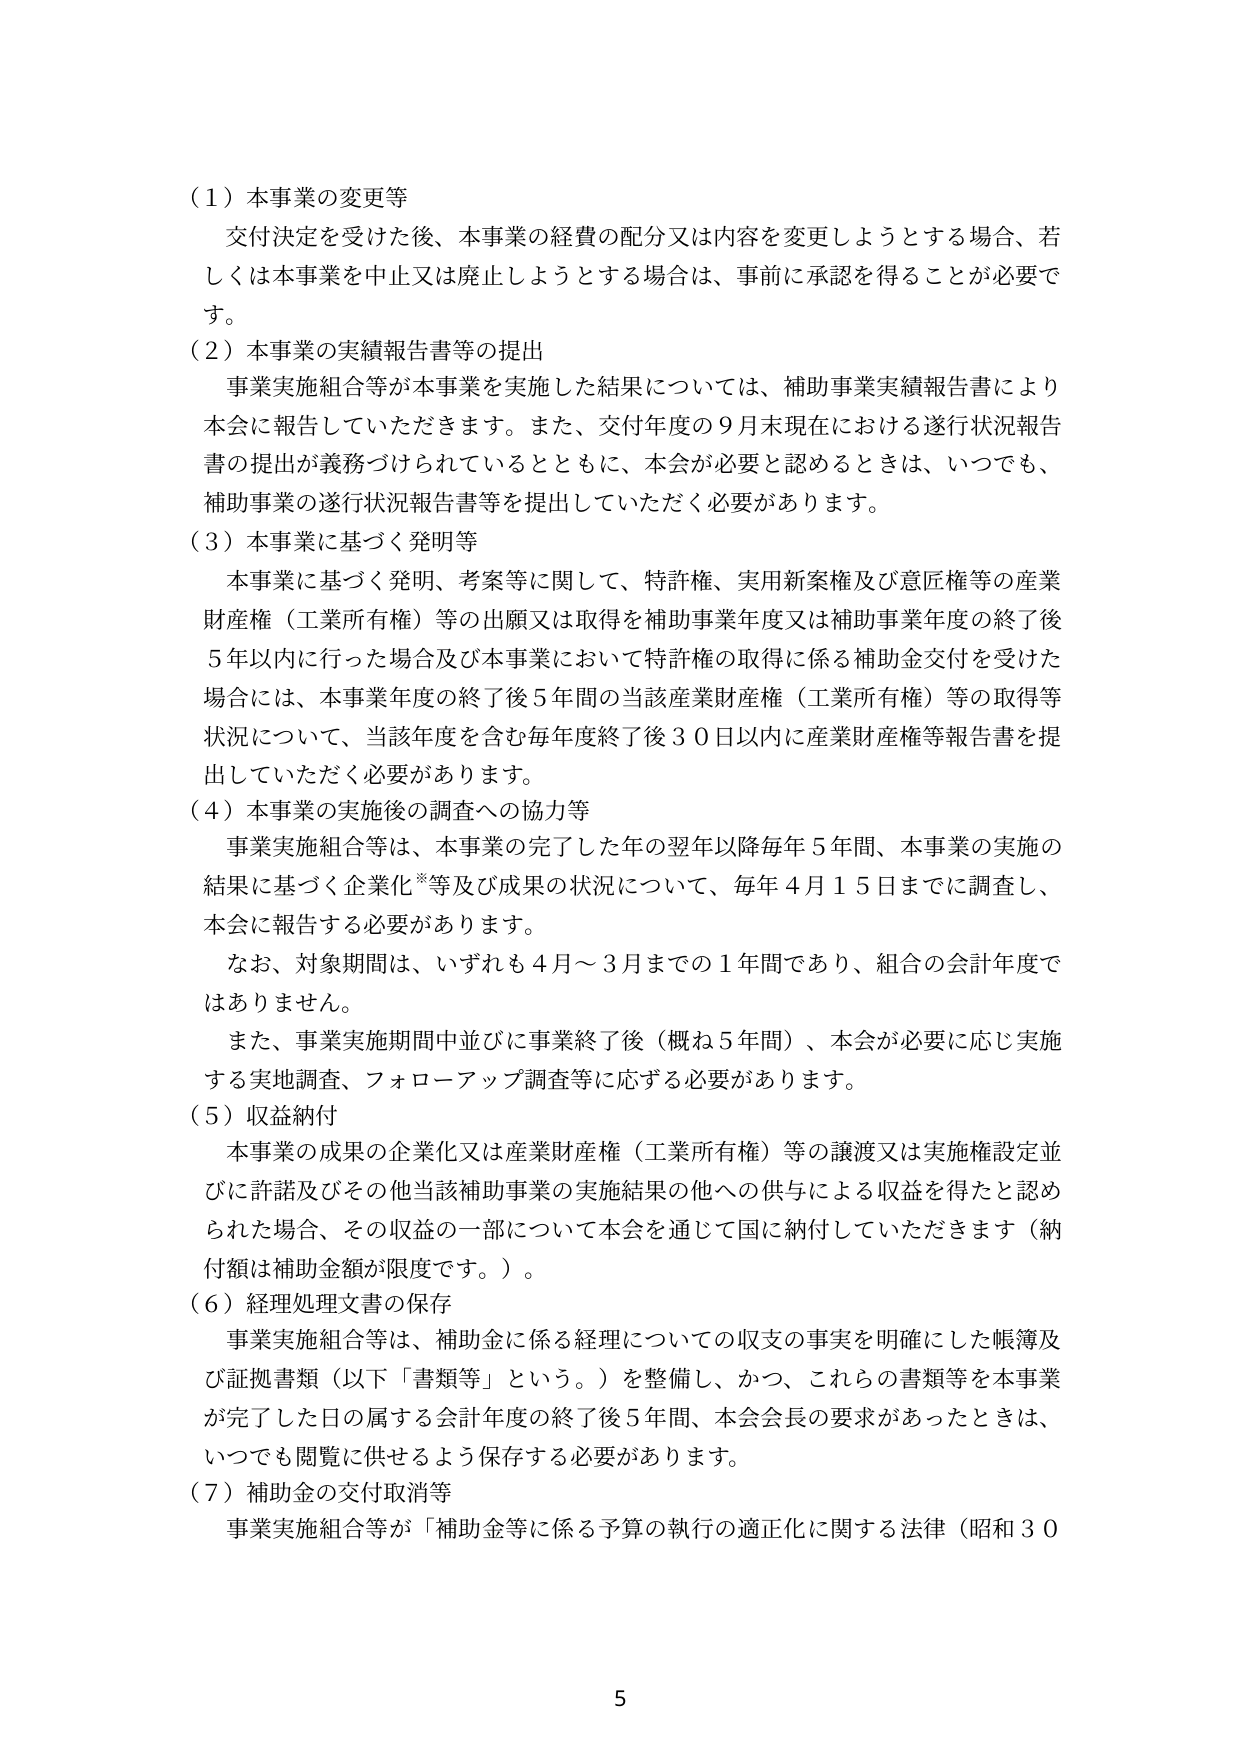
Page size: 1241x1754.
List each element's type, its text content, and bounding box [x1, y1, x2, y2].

text （３）本事業に基づく発明等 [177, 521, 1063, 560]
text （５）収益納付 [177, 1098, 1063, 1131]
text （７）補助金の交付取消等 [177, 1475, 1063, 1508]
text また、事業実施期間中並びに事業終了後（概ね５年間）、本会が必要に応じ実施する実地調査、フォローアップ調査等に応ずる必要があります。 [203, 1021, 1063, 1098]
text 本事業の成果の企業化又は産業財産権（工業所有権）等の譲渡又は実施権設定並びに許諾及びその他当該補助事業の実施結果の他への供与による収益を得たと認められた場合、その収益の一部について本会を通じて国に納付していただきます（納付額は補助金額が限度です。）。 [203, 1131, 1063, 1287]
text なお、対象期間は、いずれも４月～３月までの１年間であり、組合の会計年度ではありません。 [203, 943, 1063, 1021]
text （４）本事業の実施後の調査への協力等 [177, 793, 1063, 826]
text 事業実施組合等は、補助金に係る経理についての収支の事実を明確にした帳簿及び証拠書類（以下「書類等」という。）を整備し、かつ、これらの書類等を本事業が完了した日の属する会計年度の終了後５年間、本会会長の要求があったときは、いつでも閲覧に供せるよう保存する必要があります。 [203, 1319, 1063, 1475]
text 事業実施組合等が本事業を実施した結果については、補助事業実績報告書により本会に報告していただきます。また、交付年度の９月末現在における遂行状況報告書の提出が義務づけられているとともに、本会が必要と認めるときは、いつでも、補助事業の遂行状況報告書等を提出していただく必要があります。 [203, 366, 1063, 521]
text 本事業に基づく発明、考案等に関して、特許権、実用新案権及び意匠権等の産業財産権（工業所有権）等の出願又は取得を補助事業年度又は補助事業年度の終了後５年以内に行った場合及び本事業において特許権の取得に係る補助金交付を受けた場合には、本事業年度の終了後５年間の当該産業財産権（工業所有権）等の取得等状況について、当該年度を含む毎年度終了後３０日以内に産業財産権等報告書を提出していただく必要があります。 [203, 560, 1063, 793]
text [203, 1508, 1063, 1547]
text （１）本事業の変更等 [177, 178, 1063, 216]
text （２）本事業の実績報告書等の提出 [177, 333, 1063, 366]
text 交付決定を受けた後、本事業の経費の配分又は内容を変更しようとする場合、若しくは本事業を中止又は廃止しようとする場合は、事前に承認を得ることが必要です。 [202, 216, 1063, 333]
text （６）経理処理文書の保存 [177, 1287, 1063, 1319]
text 事業実施組合等は、本事業の完了した年の翌年以降毎年５年間、本事業の実施の結果に基づく企業化※等及び成果の状況について、毎年４月１５日までに調査し、本会に報告する必要があります。 [203, 826, 1063, 943]
